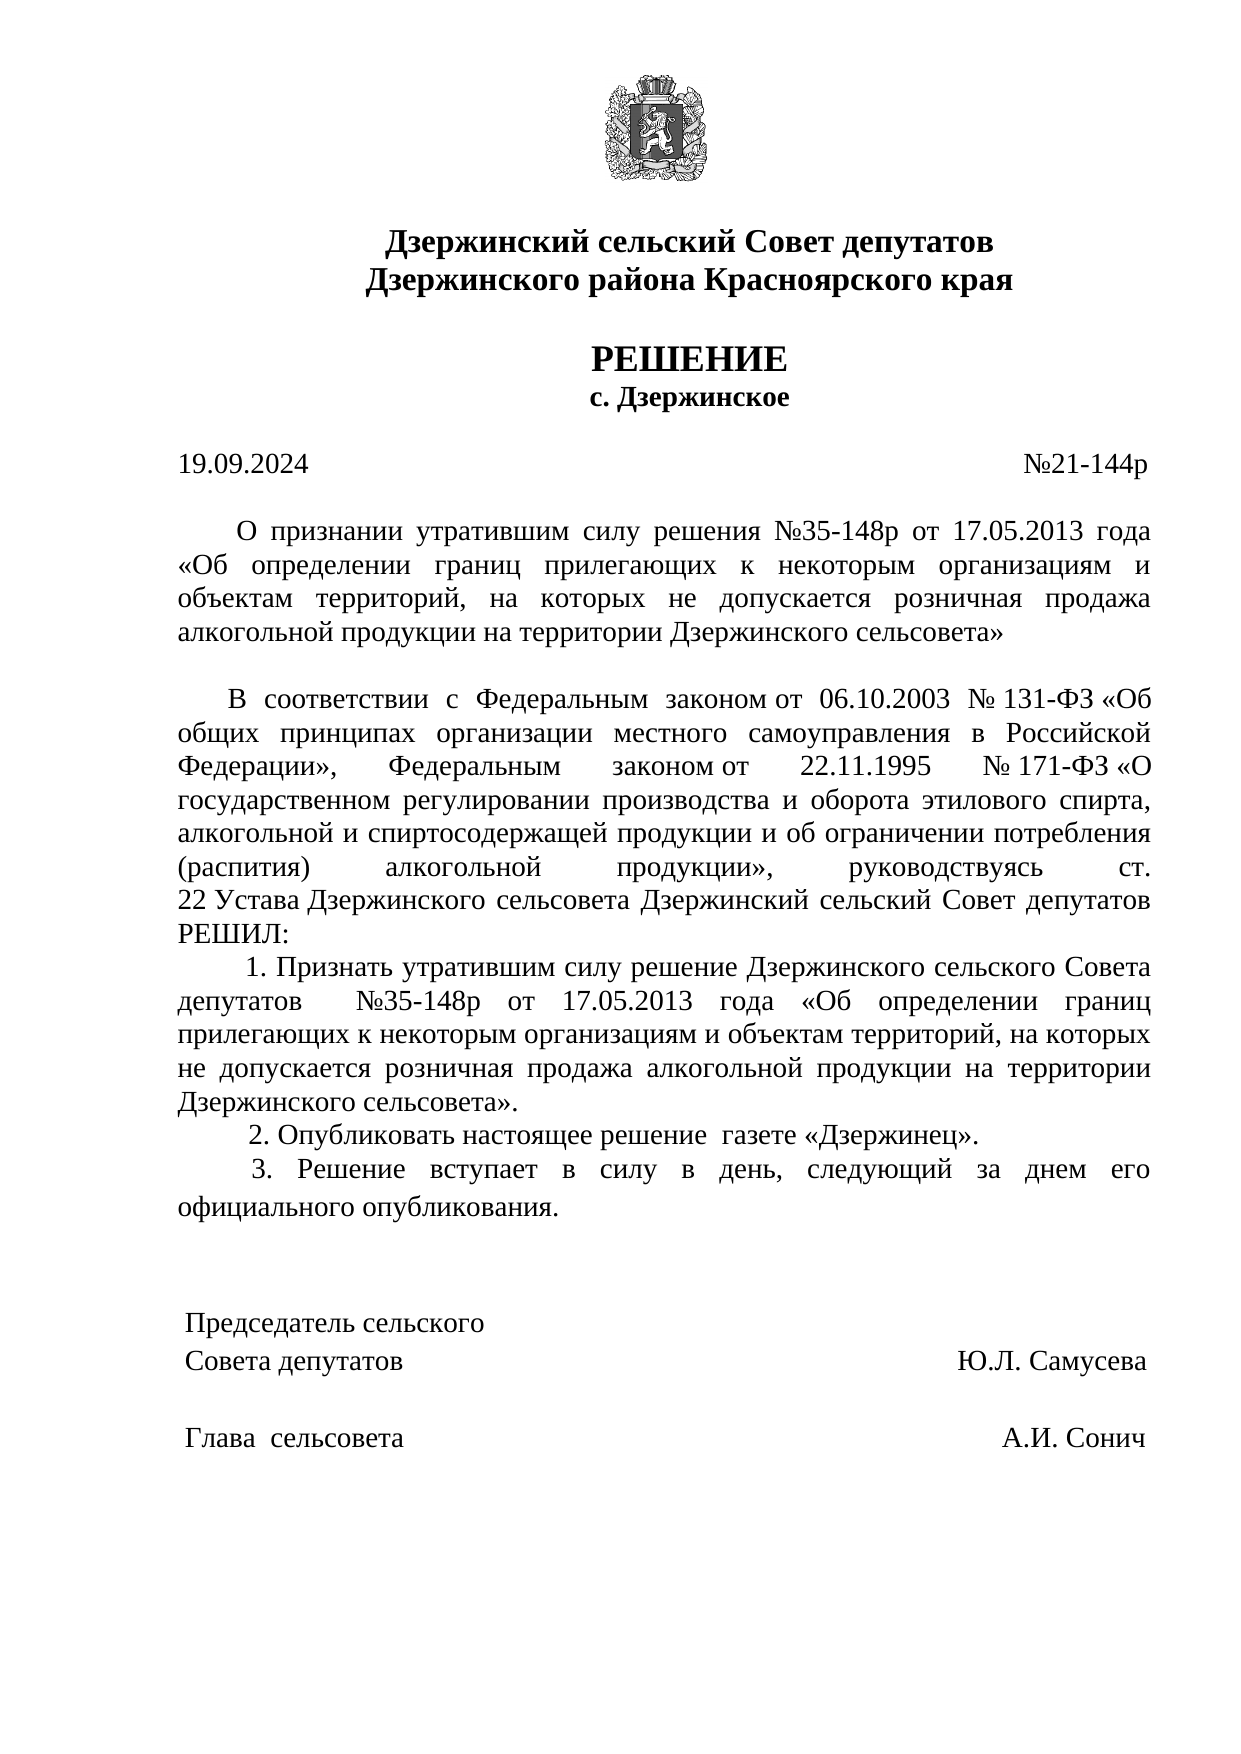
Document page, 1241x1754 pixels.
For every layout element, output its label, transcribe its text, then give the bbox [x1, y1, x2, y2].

text Глава сельсовета А.И. Сонич [177, 1421, 1152, 1454]
text В соответствии с Федеральным законом от 06.10.2003 № 131-ФЗ «Об общих принципах организации местного самоуправления в Российской Федерации», Федеральным законом от 22.11.1995 № 171-ФЗ «О государственном регулировании производства и оборота этилового спирта, алкогольной и спиртосодержащей продукции и об ограничении потребления (распития) алкогольной продукции», руководствуясь ст. 22 Устава Дзержинского сельсовета Дзержинский сельский Совет депутатов РЕШИЛ: [177, 681, 1152, 949]
text РЕШЕНИЕ [177, 336, 1152, 379]
text Председатель сельского [177, 1305, 1152, 1338]
text 19.09.2024 №21-144р [177, 446, 1152, 480]
text Дзержинский сельский Совет депутатов [177, 221, 1152, 259]
text Совета депутатов Ю.Л. Самусева [177, 1343, 1152, 1377]
text О признании утратившим силу решения №35-148р от 17.05.2013 года «Об определении границ прилегающих к некоторым организациям и объектам территорий, на которых не допускается розничная продажа алкогольной продукции на территории Дзержинского сельсовета» [177, 513, 1152, 648]
text с. Дзержинское [177, 379, 1152, 413]
text 3. Решение вступает в силу в день, следующий за днем его официального опубликования. [177, 1151, 1152, 1223]
text 1. Признать утратившим силу решение Дзержинского сельского Совета депутатов №35-148р от 17.05.2013 года «Об определении границ прилегающих к некоторым организациям и объектам территорий, на которых не допускается розничная продажа алкогольной продукции на территории Дзержинского сельсовета». [177, 949, 1152, 1117]
picture [604, 75, 708, 183]
text Дзержинского района Красноярского края [177, 259, 1152, 298]
text 2. Опубликовать настоящее решение газете «Дзержинец». [177, 1117, 1152, 1151]
